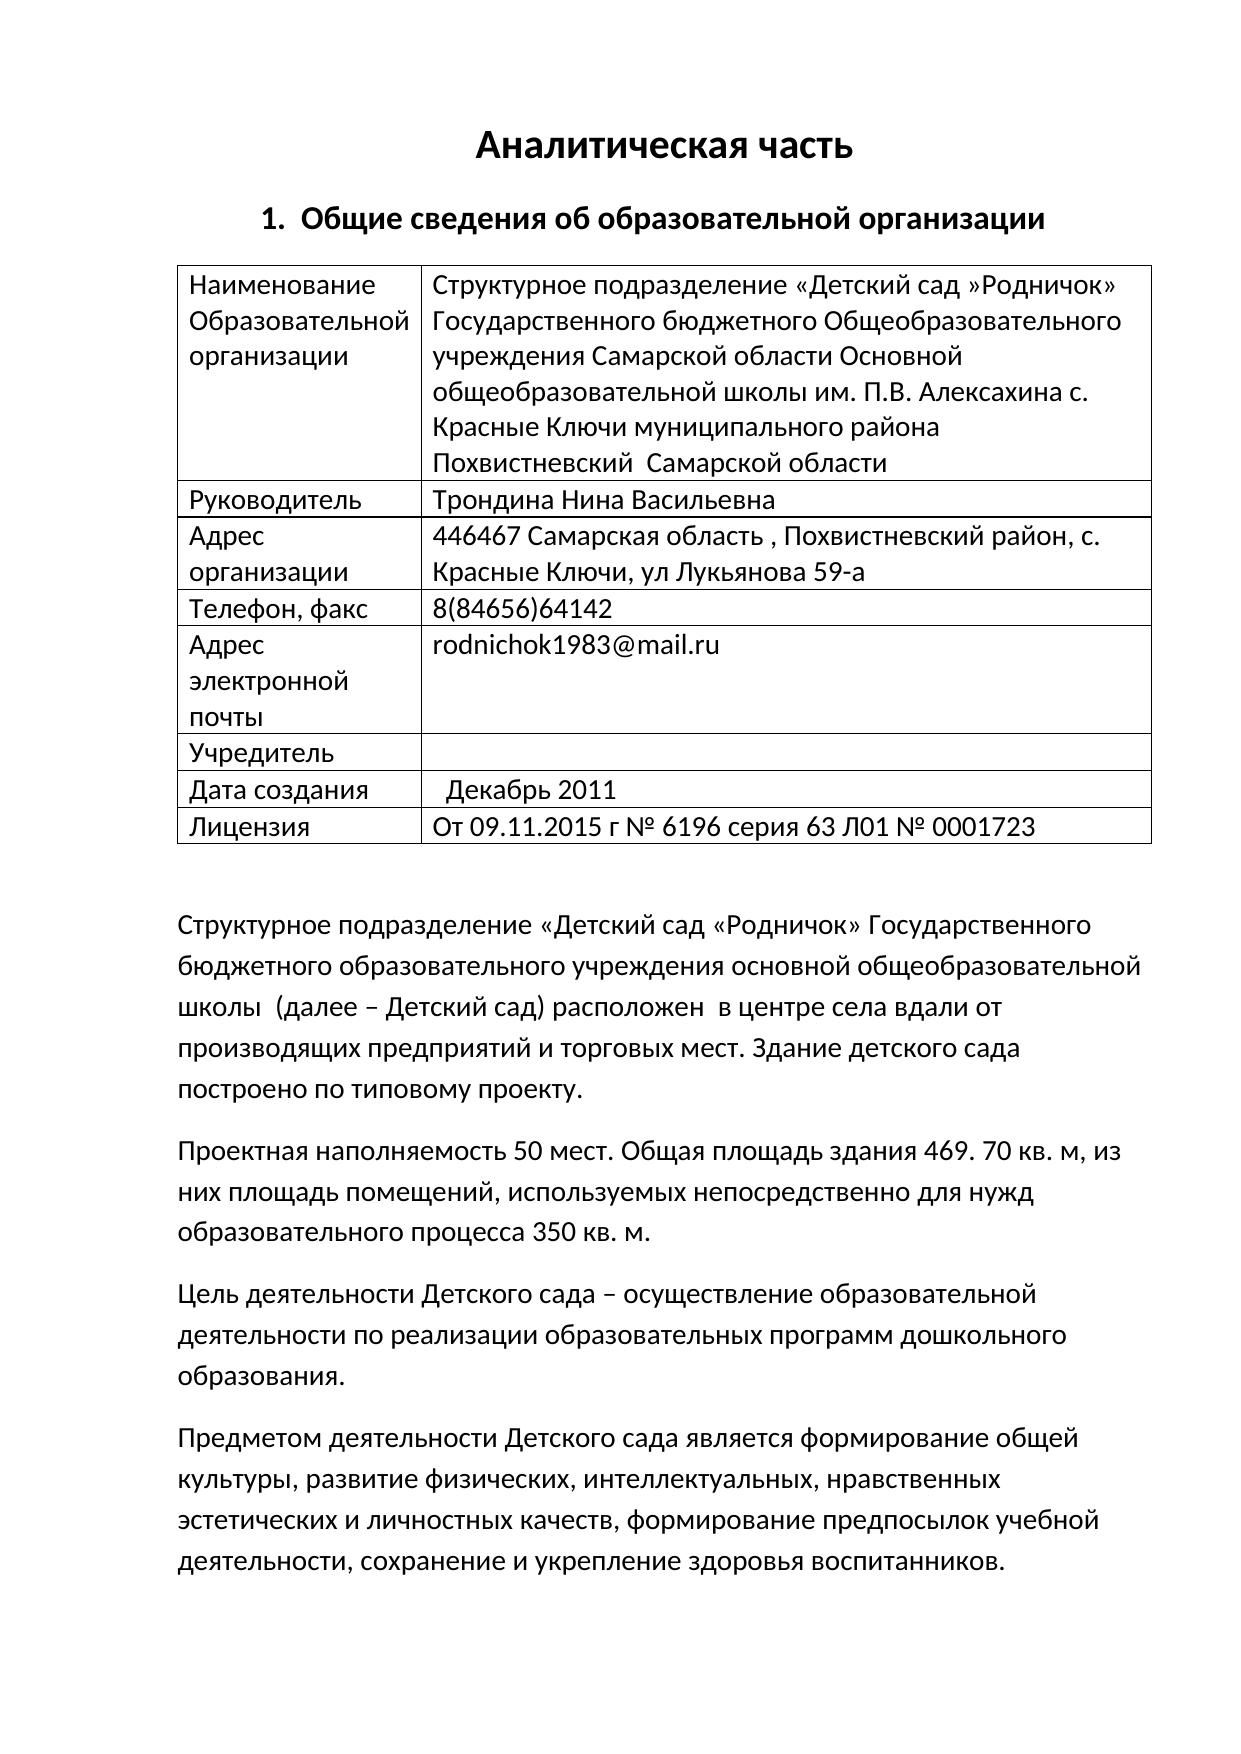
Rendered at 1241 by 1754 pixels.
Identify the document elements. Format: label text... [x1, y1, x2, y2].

text 1. Общие сведения об образовательной организации [177, 197, 1152, 238]
table_cell Адрес электронной почты [178, 626, 421, 733]
table_header Наименование Образовательной организации [178, 266, 421, 480]
table_cell Декабрь 2011 [422, 771, 1151, 807]
table_cell 8(84656)64142 [422, 590, 1151, 625]
text Аналитическая часть [177, 118, 1152, 169]
table_header Структурное подразделение «Детский сад »Родничок» Государственного бюджетного Общеобразовательного учреждения Самарской области Основной общеобразовательной школы им. П.В. Алексахина с. Красные Ключи муниципального района Похвистневский Самарской области [422, 266, 1151, 480]
table_cell Телефон, факс [178, 590, 421, 625]
table_cell Лицензия [178, 808, 421, 843]
table_cell 446467 Самарская область , Похвистневский район, с. Красные Ключи, ул Лукьянова 59-а [422, 518, 1151, 589]
table_cell [422, 734, 1151, 770]
table_cell Руководитель [178, 481, 421, 516]
table_cell Учредитель [178, 734, 421, 770]
table_cell rodnichok1983@mail.ru [422, 626, 1151, 733]
table_cell Адрес организации [178, 518, 421, 589]
table_cell От 09.11.2015 г № 6196 серия 63 Л01 № 0001723 [422, 808, 1151, 843]
text Проектная наполняемость 50 мест. Общая площадь здания 469. 70 кв. м, из них площадь помещений, используемых непосредственно для нужд образовательного процесса 350 кв. м. [177, 1132, 1152, 1249]
text Цель деятельности Детского сада – осуществление образовательной деятельности по реализации образовательных программ дошкольного образования. [177, 1275, 1152, 1393]
table_cell Трондина Нина Васильевна [422, 481, 1151, 516]
table_cell Дата создания [178, 771, 421, 807]
text Структурное подразделение «Детский сад «Родничок» Государственного бюджетного образовательного учреждения основной общеобразовательной школы (далее – Детский сад) расположен в центре села вдали от производящих предприятий и торговых мест. Здание детского сада построено по типовому проекту. [177, 906, 1152, 1106]
text Предметом деятельности Детского сада является формирование общей культуры, развитие физических, интеллектуальных, нравственных эстетических и личностных качеств, формирование предпосылок учебной деятельности, сохранение и укрепление здоровья воспитанников. [177, 1419, 1152, 1577]
